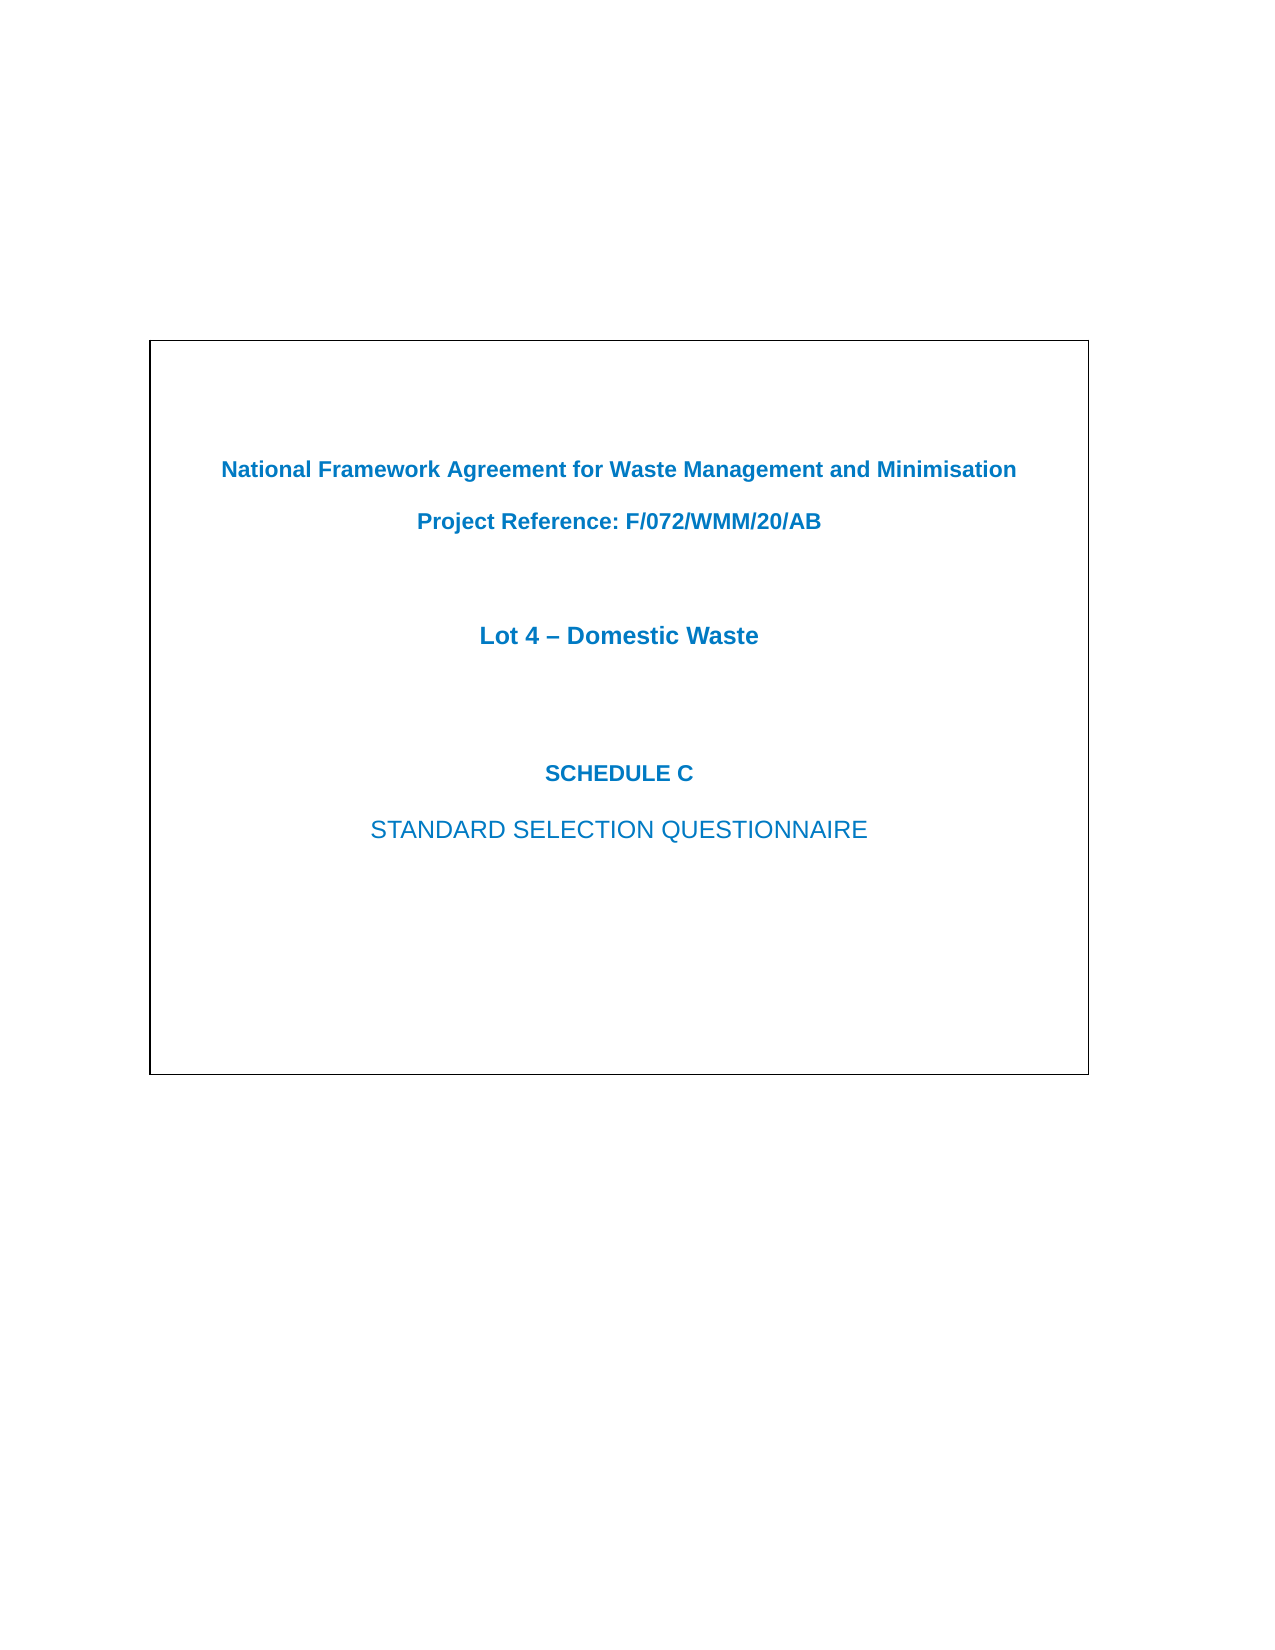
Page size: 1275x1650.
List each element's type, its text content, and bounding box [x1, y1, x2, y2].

table_header National Framework Agreement for Waste Management and Minimisation Project Reference: F/072/WMM/20/AB Lot 4 – Domestic Waste SCHEDULE C STANDARD SELECTION QUESTIONNAIRE [151, 341, 1088, 1074]
